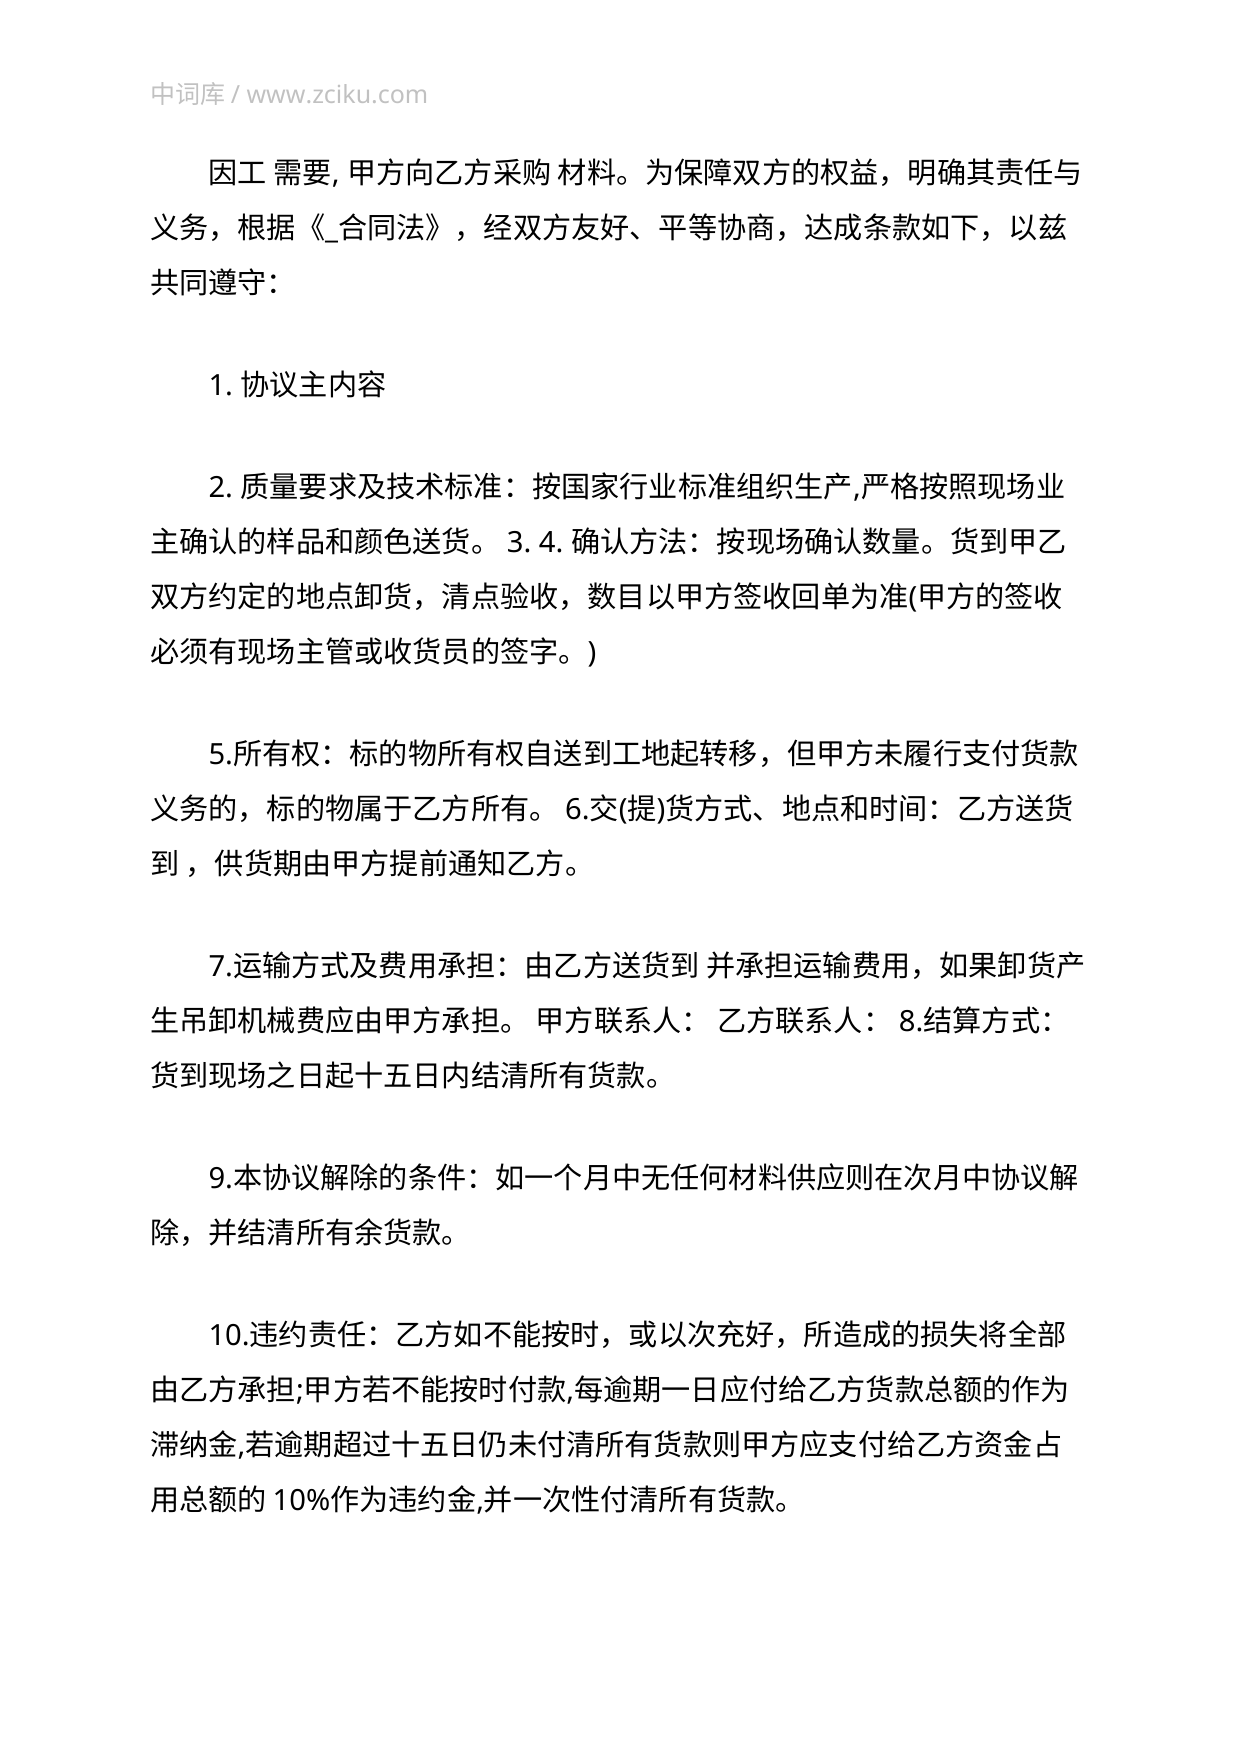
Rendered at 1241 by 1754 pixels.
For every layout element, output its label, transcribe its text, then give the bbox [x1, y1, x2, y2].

text 5.所有权：标的物所有权自送到工地起转移，但甲方未履行支付货款义务的，标的物属于乙方所有。 6.交(提)货方式、地点和时间：乙方送货到 ，供货期由甲方提前通知乙方。 [150, 731, 1090, 883]
text 9.本协议解除的条件：如一个月中无任何材料供应则在次月中协议解除，并结清所有余货款。 [150, 1154, 1090, 1252]
text 因工 需要, 甲方向乙方采购 材料。为保障双方的权益，明确其责任与义务，根据《_合同法》，经双方友好、平等协商，达成条款如下，以兹共同遵守： [150, 150, 1090, 302]
text 7.运输方式及费用承担：由乙方送货到 并承担运输费用，如果卸货产生吊卸机械费应由甲方承担。 甲方联系人： 乙方联系人： 8.结算方式：货到现场之日起十五日内结清所有货款。 [150, 942, 1090, 1095]
text 10.违约责任：乙方如不能按时，或以次充好，所造成的损失将全部由乙方承担;甲方若不能按时付款,每逾期一日应付给乙方货款总额的作为滞纳金,若逾期超过十五日仍未付清所有货款则甲方应支付给乙方资金占用总额的10%作为违约金,并一次性付清所有货款。 [150, 1311, 1090, 1518]
text 2. 质量要求及技术标准：按国家行业标准组织生产,严格按照现场业主确认的样品和颜色送货。 3. 4. 确认方法：按现场确认数量。货到甲乙双方约定的地点卸货，清点验收，数目以甲方签收回单为准(甲方的签收必须有现场主管或收货员的签字。) [150, 464, 1090, 671]
text 1. 协议主内容 [150, 362, 1090, 404]
